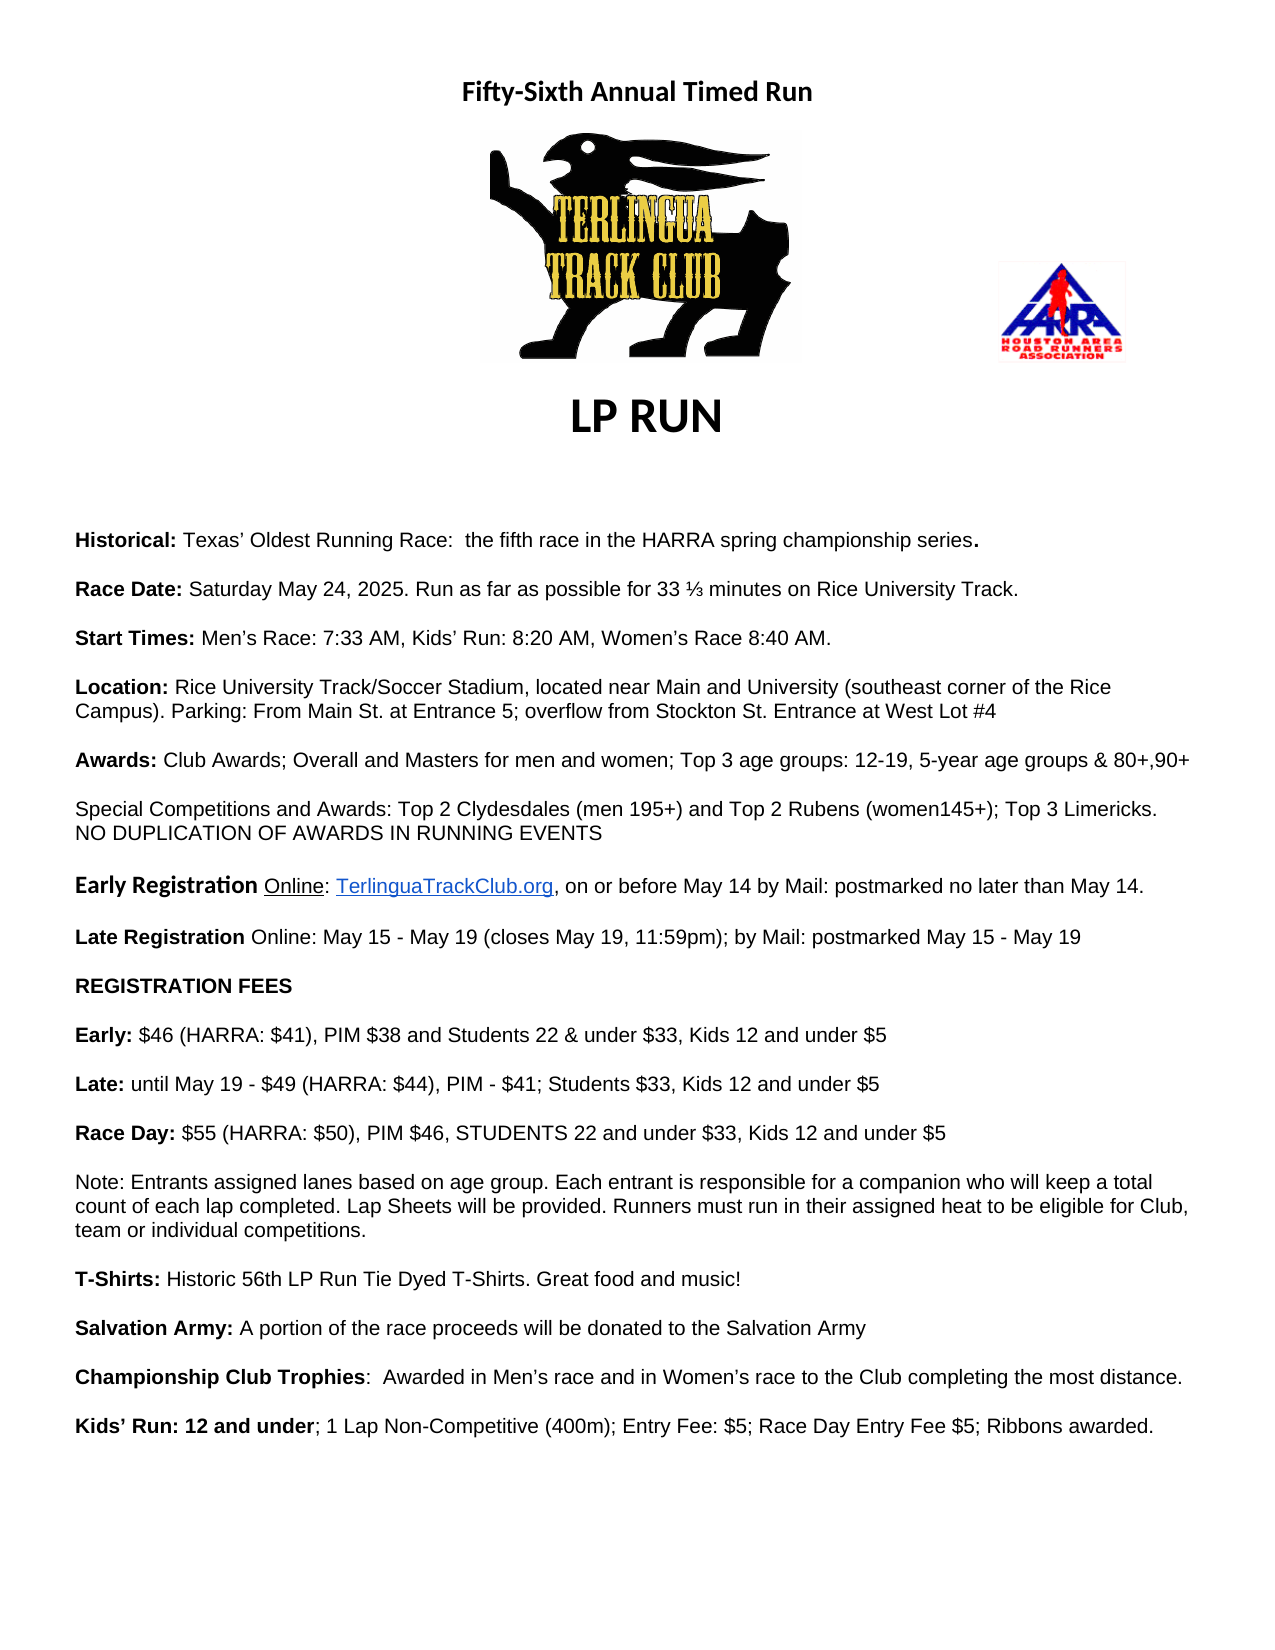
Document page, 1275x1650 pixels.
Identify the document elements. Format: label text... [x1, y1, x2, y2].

subtitle Awards: Club Awards; Overall and Masters for men and women; Top 3 age groups: 12-19, 5-year age groups & 80+,90+ [75, 748, 1200, 772]
subtitle Location: Rice University Track/Soccer Stadium, located near Main and University (southeast corner of the Rice Campus). Parking: From Main St. at Entrance 5; overflow from Stockton St. Entrance at West Lot #4 [75, 675, 1200, 723]
subtitle T-Shirts: Historic 56th LP Run Tie Dyed T-Shirts. Great food and music! [75, 1267, 1200, 1291]
subtitle Early: $46 (HARRA: $41), PIM $38 and Students 22 & under $33, Kids 12 and under $5 [75, 1023, 1200, 1047]
subtitle Late Registration Online: May 15 - May 19 (closes May 19, 11:59pm); by Mail: postmarked May 15 - May 19 [75, 925, 1200, 949]
picture [998, 261, 1127, 363]
picture [479, 130, 802, 363]
subtitle Kids’ Run: 12 and under; 1 Lap Non-Competitive (400m); Entry Fee: $5; Race Day Entry Fee $5; Ribbons awarded. [75, 1414, 1200, 1438]
subtitle Note: Entrants assigned lanes based on age group. Each entrant is responsible for a companion who will keep a total count of each lap completed. Lap Sheets will be provided. Runners must run in their assigned heat to be eligible for Club, team or individual competitions. [75, 1170, 1200, 1242]
subtitle Late: until May 19 - $49 (HARRA: $44), PIM - $41; Students $33, Kids 12 and under $5 [75, 1072, 1200, 1096]
subtitle Early Registration Online: TerlinguaTrackClub.org, on or before May 14 by Mail: postmarked no later than May 14. [75, 869, 1200, 900]
subtitle Race Date: Saturday May 24, 2025. Run as far as possible for 33 ⅓ minutes on Rice University Track. [75, 577, 1200, 601]
subtitle Championship Club Trophies: Awarded in Men’s race and in Women’s race to the Club completing the most distance. [75, 1365, 1200, 1389]
subtitle Historical: Texas’ Oldest Running Race: the fifth race in the HARRA spring championship series. [75, 494, 1200, 552]
subtitle Salvation Army: A portion of the race proceeds will be donated to the Salvation Army [75, 1316, 1200, 1340]
subtitle Special Competitions and Awards: Top 2 Clydesdales (men 195+) and Top 2 Rubens (women145+); Top 3 Limericks. NO DUPLICATION OF AWARDS IN RUNNING EVENTS [75, 797, 1200, 844]
subtitle Race Day: $55 (HARRA: $50), PIM $46, STUDENTS 22 and under $33, Kids 12 and under $5 [75, 1121, 1200, 1145]
subtitle REGISTRATION FEES [75, 974, 1200, 998]
subtitle Start Times: Men’s Race: 7:33 AM, Kids’ Run: 8:20 AM, Women’s Race 8:40 AM. [75, 626, 1200, 650]
